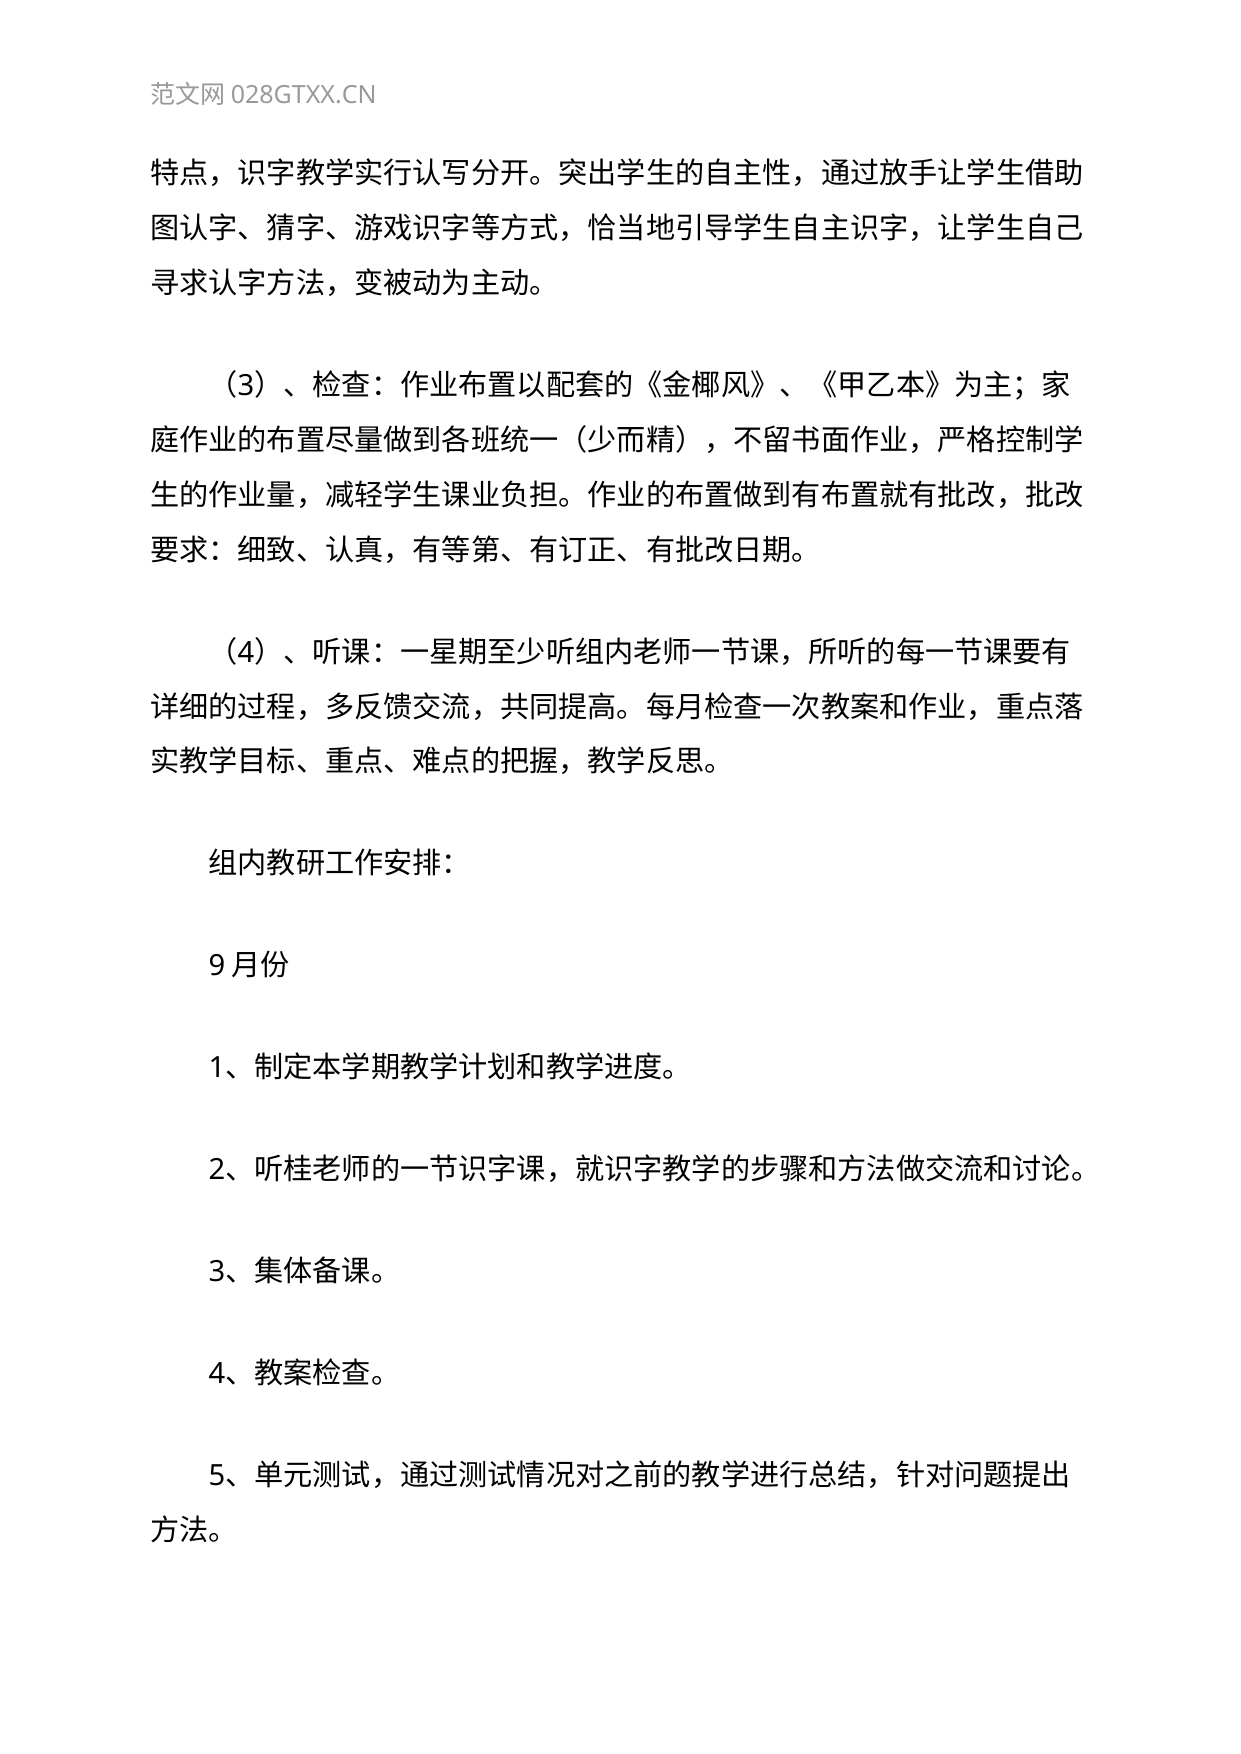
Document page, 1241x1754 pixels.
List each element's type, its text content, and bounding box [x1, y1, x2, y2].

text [150, 150, 1090, 302]
text 2、听桂老师的一节识字课，就识字教学的步骤和方法做交流和讨论。 [150, 1146, 1090, 1188]
text 3、集体备课。 [150, 1247, 1090, 1290]
text （4）、听课：一星期至少听组内老师一节课，所听的每一节课要有详细的过程，多反馈交流，共同提高。每月检查一次教案和作业，重点落实教学目标、重点、难点的把握，教学反思。 [150, 628, 1090, 780]
text （3）、检查：作业布置以配套的《金椰风》、《甲乙本》为主；家庭作业的布置尽量做到各班统一（少而精），不留书面作业，严格控制学生的作业量，减轻学生课业负担。作业的布置做到有布置就有批改，批改要求：细致、认真，有等第、有订正、有批改日期。 [150, 362, 1090, 569]
text 4、教案检查。 [150, 1349, 1090, 1392]
text 组内教研工作安排： [150, 840, 1090, 882]
text 1、制定本学期教学计划和教学进度。 [150, 1043, 1090, 1086]
text 9月份 [150, 942, 1090, 984]
text 5、单元测试，通过测试情况对之前的教学进行总结，针对问题提出方法。 [150, 1451, 1090, 1549]
